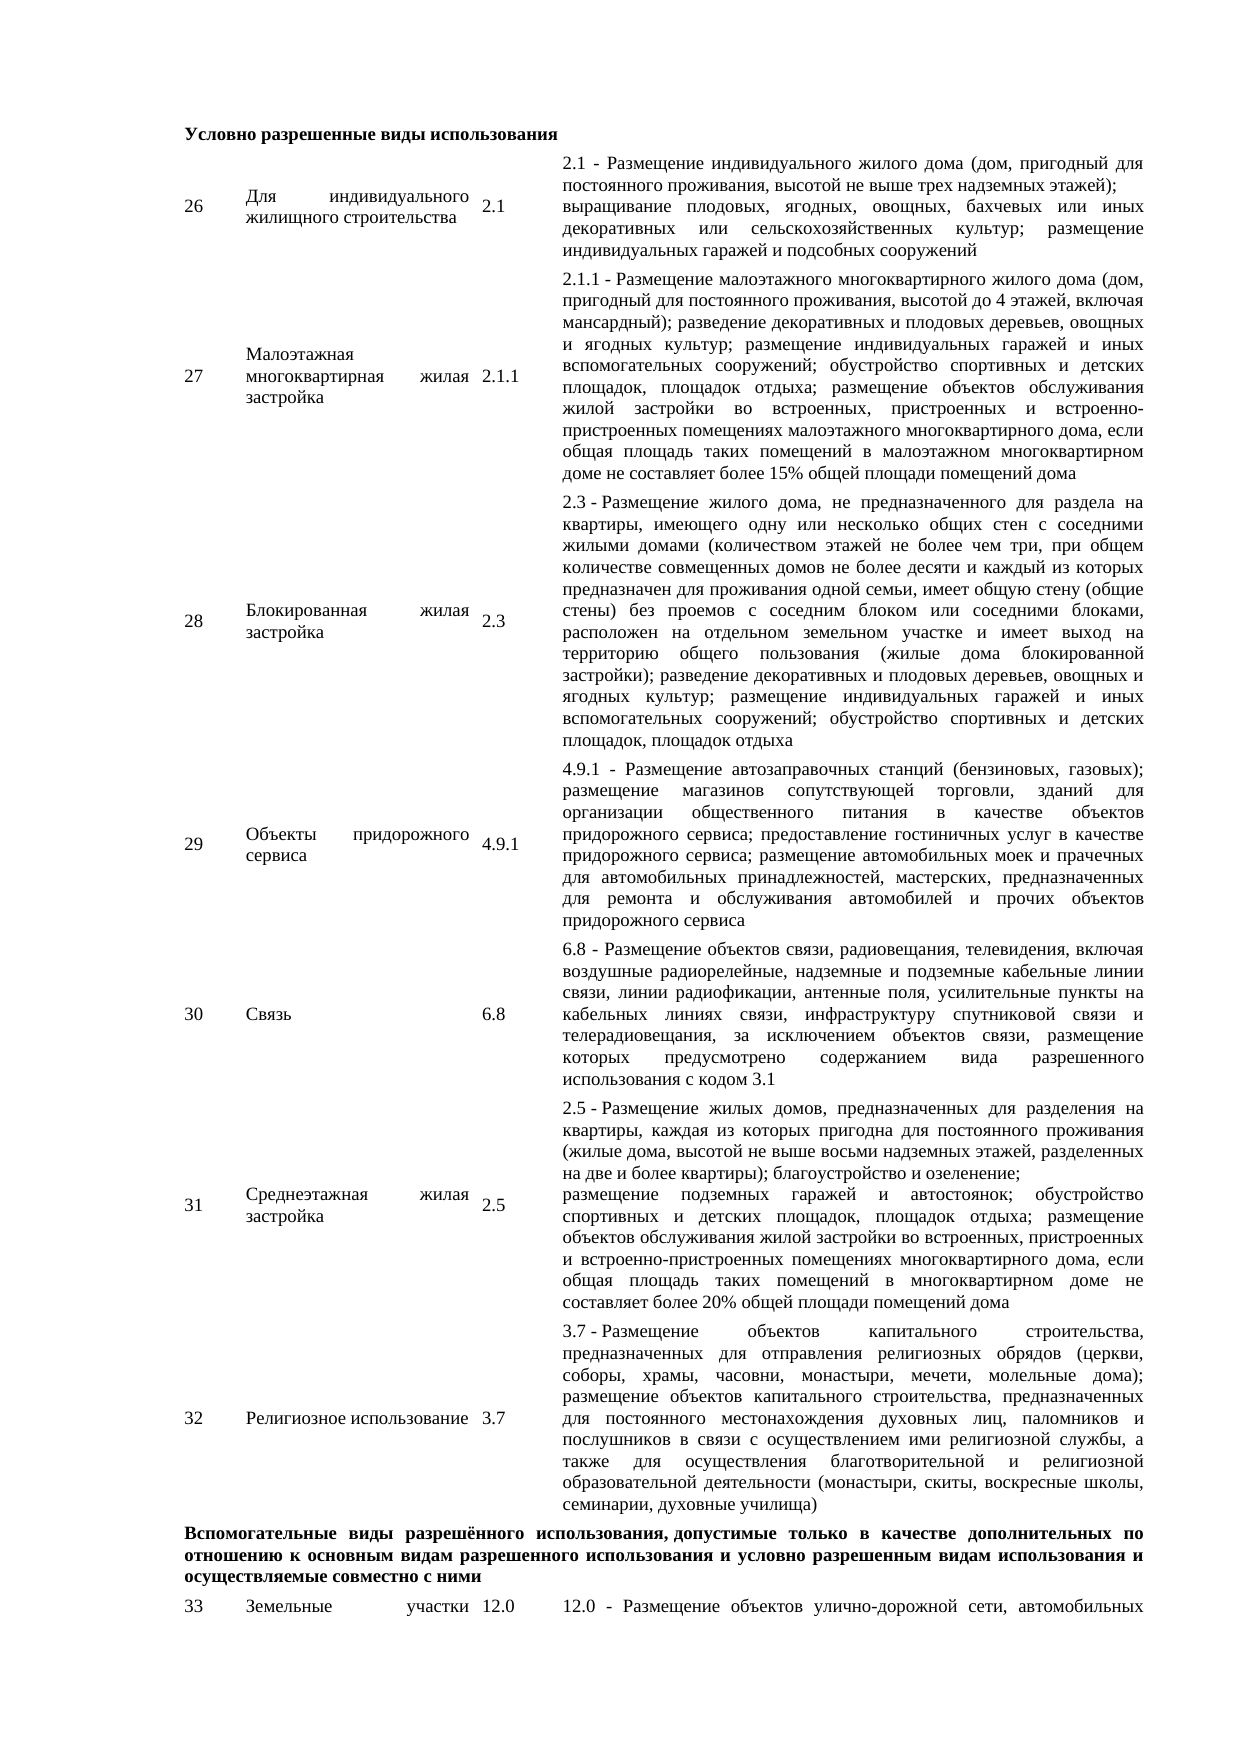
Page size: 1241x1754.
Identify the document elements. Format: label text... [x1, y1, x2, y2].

table_cell 27 [179, 265, 239, 487]
table_cell 31 [179, 1094, 239, 1316]
table_cell 2.3 [476, 488, 555, 753]
table_cell 6.8 [476, 935, 555, 1092]
table_cell 4.9.1 - Размещение автозаправочных станций (бензиновых, газовых); размещение магазинов сопутствующей торговли, зданий для организации общественного питания в качестве объектов придорожного сервиса; предоставление гостиничных услуг в качестве придорожного сервиса; размещение автомобильных моек и прачечных для автомобильных принадлежностей, мастерских, предназначенных для ремонта и обслуживания автомобилей и прочих объектов придорожного сервиса [557, 755, 1150, 933]
table_cell Вспомогательные виды разрешённого использования, допустимые только в качестве дополнительных по отношению к основным видам разрешенного использования и условно разрешенным видам использования и осуществляемые совместно с ними [179, 1519, 1150, 1590]
table_cell Среднеэтажная жилая застройка [240, 1094, 475, 1316]
table_cell 2.5 [476, 1094, 555, 1316]
table_cell 2.1 - Размещение индивидуального жилого дома (дом, пригодный для постоянного проживания, высотой не выше трех надземных этажей); выращивание плодовых, ягодных, овощных, бахчевых или иных декоративных или сельскохозяйственных культур; размещение индивидуальных гаражей и подсобных сооружений [557, 149, 1150, 263]
table_cell 2.1 [476, 149, 555, 263]
table_cell 4.9.1 [476, 755, 555, 933]
table_cell 2.1.1 [476, 265, 555, 487]
table_cell 30 [179, 935, 239, 1092]
table_cell Блокированная жилая застройка [240, 488, 475, 753]
table_cell Малоэтажная многоквартирная жилая застройка [240, 265, 475, 487]
table_cell 2.5 - Размещение жилых домов, предназначенных для разделения на квартиры, каждая из которых пригодна для постоянного проживания (жилые дома, высотой не выше восьми надземных этажей, разделенных на две и более квартиры); благоустройство и озеленение; размещение подземных гаражей и автостоянок; обустройство спортивных и детских площадок, площадок отдыха; размещение объектов обслуживания жилой застройки во встроенных, пристроенных и встроенно-пристроенных помещениях многоквартирного дома, если общая площадь таких помещений в многоквартирном доме не составляет более 20% общей площади помещений дома [557, 1094, 1150, 1316]
table_cell Условно разрешенные виды использования [179, 120, 1150, 147]
table_cell 32 [179, 1317, 239, 1517]
table_cell 29 [179, 755, 239, 933]
table_cell 28 [179, 488, 239, 753]
table_cell Религиозное использование [240, 1317, 475, 1517]
table_cell 3.7 - Размещение объектов капитального строительства, предназначенных для отправления религиозных обрядов (церкви, соборы, храмы, часовни, монастыри, мечети, молельные дома); размещение объектов капитального строительства, предназначенных для постоянного местонахождения духовных лиц, паломников и послушников в связи с осуществлением ими религиозной службы, а также для осуществления благотворительной и религиозной образовательной деятельности (монастыри, скиты, воскресные школы, семинарии, духовные училища) [557, 1317, 1150, 1517]
table_cell 2.1.1 - Размещение малоэтажного многоквартирного жилого дома (дом, пригодный для постоянного проживания, высотой до 4 этажей, включая мансардный); разведение декоративных и плодовых деревьев, овощных и ягодных культур; размещение индивидуальных гаражей и иных вспомогательных сооружений; обустройство спортивных и детских площадок, площадок отдыха; размещение объектов обслуживания жилой застройки во встроенных, пристроенных и встроенно-пристроенных помещениях малоэтажного многоквартирного дома, если общая площадь таких помещений в малоэтажном многоквартирном доме не составляет более 15% общей площади помещений дома [557, 265, 1150, 487]
table_cell Для индивидуального жилищного строительства [240, 149, 475, 263]
table_cell 26 [179, 149, 239, 263]
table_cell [557, 1592, 1150, 1619]
table_cell 12.0 [476, 1592, 555, 1619]
table_cell Связь [240, 935, 475, 1092]
table_cell 3.7 [476, 1317, 555, 1517]
table_cell Объекты придорожного сервиса [240, 755, 475, 933]
table_cell 6.8 - Размещение объектов связи, радиовещания, телевидения, включая воздушные радиорелейные, надземные и подземные кабельные линии связи, линии радиофикации, антенные поля, усилительные пункты на кабельных линиях связи, инфраструктуру спутниковой связи и телерадиовещания, за исключением объектов связи, размещение которых предусмотрено содержанием вида разрешенного использования с кодом 3.1 [557, 935, 1150, 1092]
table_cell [240, 1592, 475, 1619]
table_cell 33 [179, 1592, 239, 1619]
table_cell 2.3 - Размещение жилого дома, не предназначенного для раздела на квартиры, имеющего одну или несколько общих стен с соседними жилыми домами (количеством этажей не более чем три, при общем количестве совмещенных домов не более десяти и каждый из которых предназначен для проживания одной семьи, имеет общую стену (общие стены) без проемов с соседним блоком или соседними блоками, расположен на отдельном земельном участке и имеет выход на территорию общего пользования (жилые дома блокированной застройки); разведение декоративных и плодовых деревьев, овощных и ягодных культур; размещение индивидуальных гаражей и иных вспомогательных сооружений; обустройство спортивных и детских площадок, площадок отдыха [557, 488, 1150, 753]
